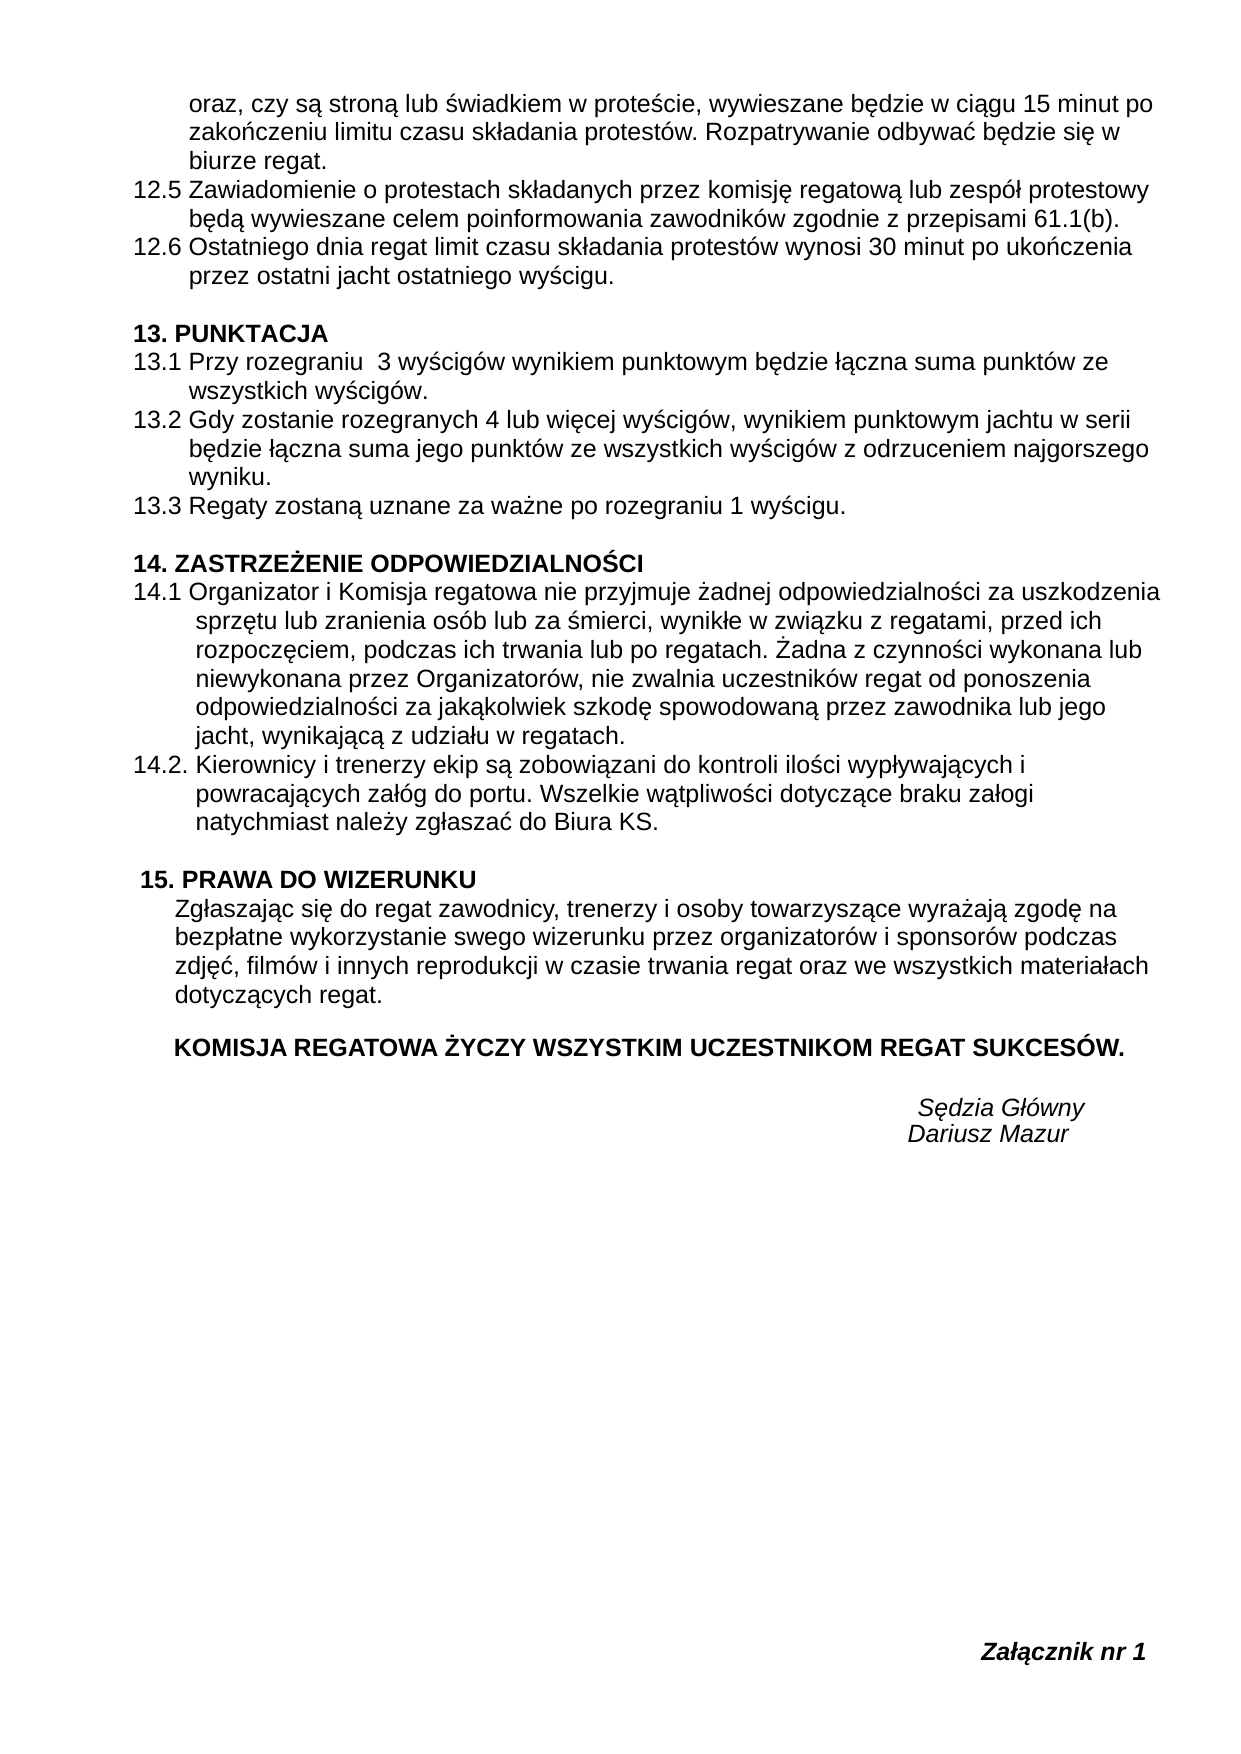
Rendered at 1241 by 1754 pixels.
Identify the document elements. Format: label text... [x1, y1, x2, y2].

text rozpoczęciem, podczas ich trwania lub po regatach. Żadna z czynności wykonana lub [133, 635, 1166, 664]
text jacht, wynikającą z udziału w regatach. [133, 721, 1166, 750]
text niewykonana przez Organizatorów, nie zwalnia uczestników regat od ponoszenia [133, 664, 1166, 692]
text 13.2 Gdy zostanie rozegranych 4 lub więcej wyścigów, wynikiem punktowym jachtu w serii [133, 405, 1166, 434]
text natychmiast należy zgłaszać do Biura KS. [133, 807, 1166, 836]
text biurze regat. [133, 146, 1166, 175]
text bezpłatne wykorzystanie swego wizerunku przez organizatorów i sponsorów podczas [133, 922, 1166, 951]
text dotyczących regat. [133, 980, 1166, 1009]
text Załącznik nr 1 [133, 1636, 1149, 1665]
text 14. ZASTRZEŻENIE ODPOWIEDZIALNOŚCI [133, 549, 1166, 577]
text zdjęć, filmów i innych reprodukcji w czasie trwania regat oraz we wszystkich materiałach [133, 951, 1166, 980]
text 13.1 Przy rozegraniu 3 wyścigów wynikiem punktowym będzie łączna suma punktów ze [133, 347, 1166, 376]
text 13. PUNKTACJA [133, 319, 1166, 347]
text KOMISJA REGATOWA ŻYCZY WSZYSTKIM UCZESTNIKOM REGAT SUKCESÓW. [133, 1033, 1166, 1061]
text zakończeniu limitu czasu składania protestów. Rozpatrywanie odbywać będzie się w [133, 117, 1166, 146]
text będzie łączna suma jego punktów ze wszystkich wyścigów z odrzuceniem najgorszego [133, 434, 1166, 462]
text wyniku. [133, 462, 1166, 491]
text 14.1 Organizator i Komisja regatowa nie przyjmuje żadnej odpowiedzialności za uszkodzenia [133, 577, 1166, 606]
text wszystkich wyścigów. [133, 376, 1166, 405]
text 15. PRAWA DO WIZERUNKU [140, 865, 1166, 894]
text oraz, czy są stroną lub świadkiem w proteście, wywieszane będzie w ciągu 15 minut po [133, 89, 1166, 117]
text 12.6 Ostatniego dnia regat limit czasu składania protestów wynosi 30 minut po ukończenia [133, 232, 1166, 261]
text 14.2. Kierownicy i trenerzy ekip są zobowiązani do kontroli ilości wypływających i [133, 750, 1166, 779]
text powracających załóg do portu. Wszelkie wątpliwości dotyczące braku załogi [133, 779, 1166, 807]
text Zgłaszając się do regat zawodnicy, trenerzy i osoby towarzyszące wyrażają zgodę na [133, 894, 1166, 922]
text przez ostatni jacht ostatniego wyścigu. [133, 261, 1166, 290]
text będą wywieszane celem poinformowania zawodników zgodnie z przepisami 61.1(b). [133, 204, 1166, 232]
text Sędzia Główny [177, 1096, 1166, 1121]
text 13.3 Regaty zostaną uznane za ważne po rozegraniu 1 wyścigu. [133, 491, 1166, 520]
text odpowiedzialności za jakąkolwiek szkodę spowodowaną przez zawodnika lub jego [133, 692, 1166, 721]
text 12.5 Zawiadomienie o protestach składanych przez komisję regatową lub zespół protestowy [133, 175, 1166, 204]
text Dariusz Mazur [177, 1122, 1166, 1148]
text sprzętu lub zranienia osób lub za śmierci, wynikłe w związku z regatami, przed ich [133, 606, 1166, 635]
